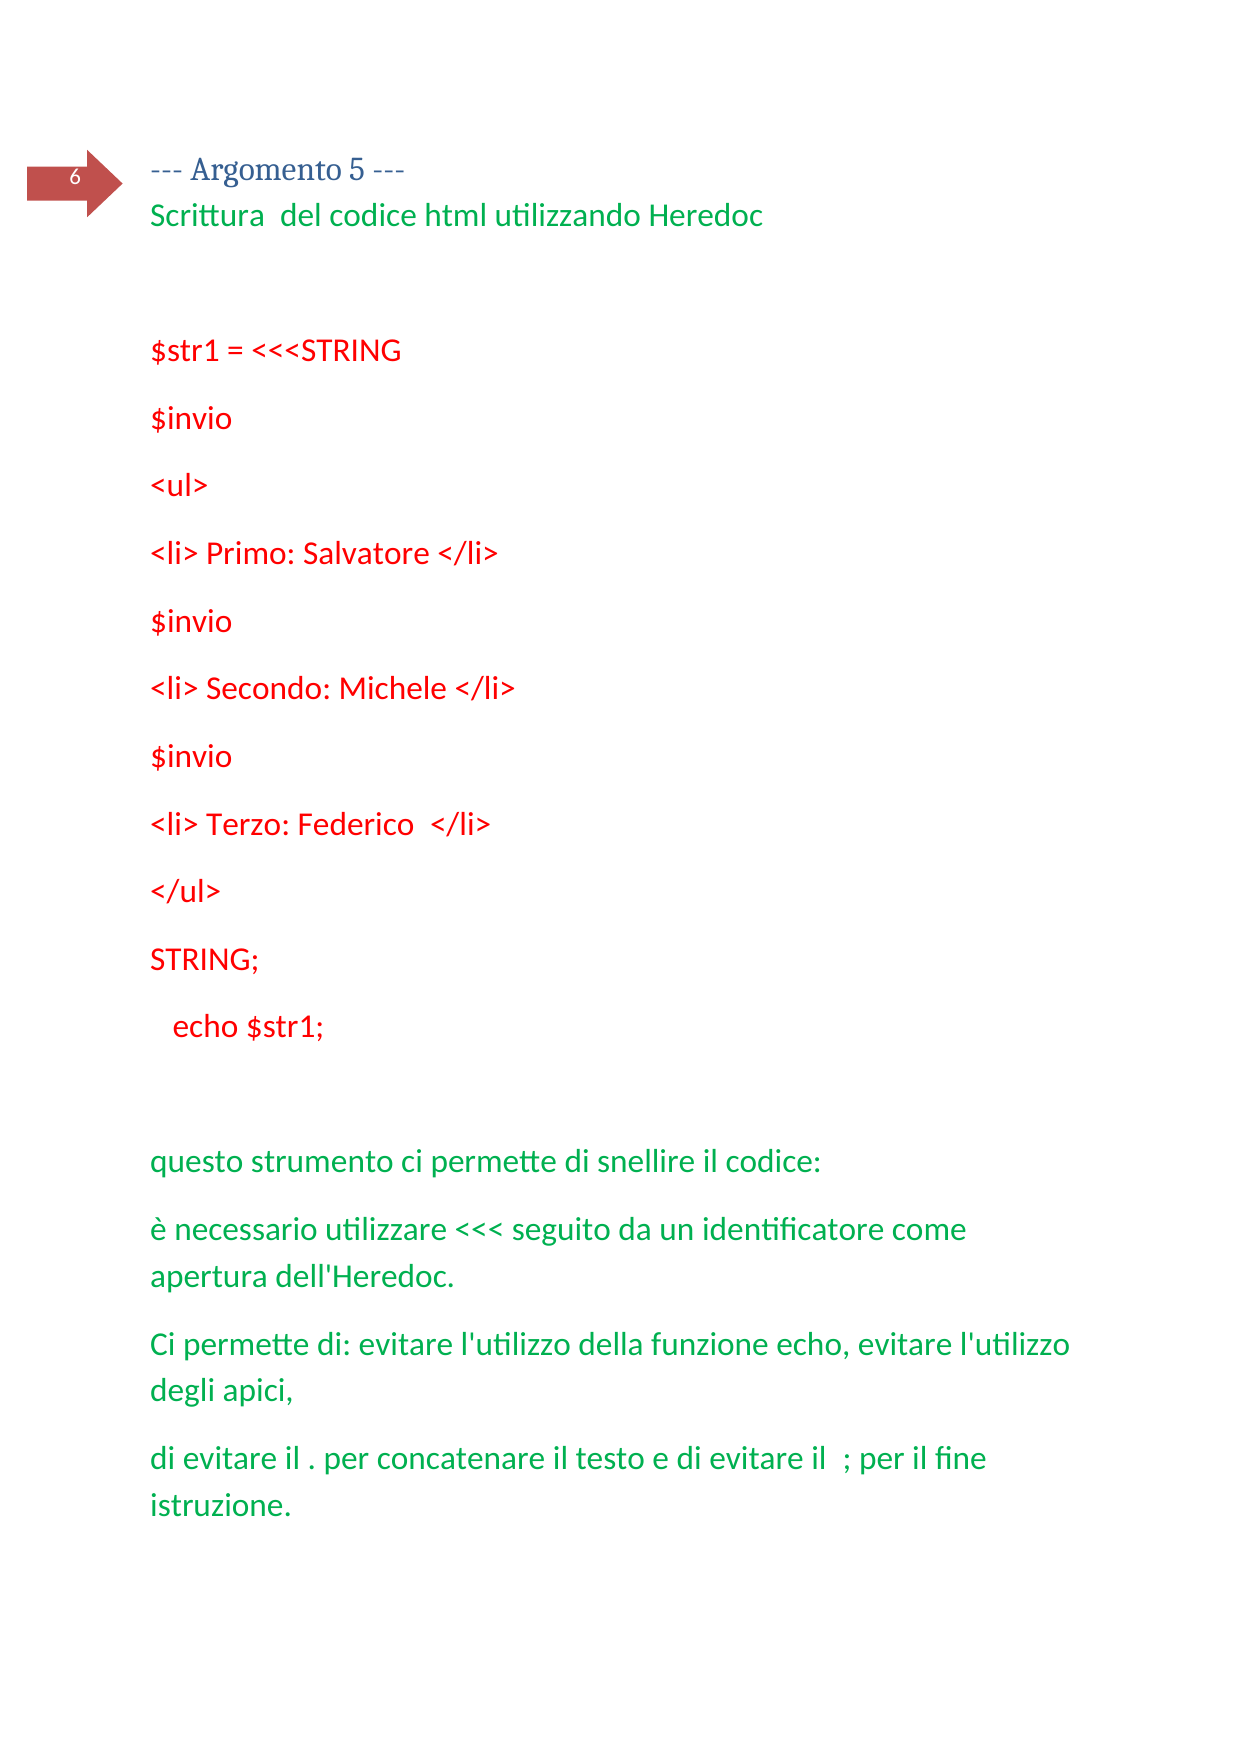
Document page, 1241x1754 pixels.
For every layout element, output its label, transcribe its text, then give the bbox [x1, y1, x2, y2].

text $invio [150, 735, 1090, 776]
text Scrittura del codice html utilizzando Heredoc [150, 194, 1090, 235]
text di evitare il . per concatenare il testo e di evitare il ; per il fine istruzione. [150, 1437, 1090, 1524]
text Ci permette di: evitare l'utilizzo della funzione echo, evitare l'utilizzo degli apici, [150, 1322, 1090, 1410]
text $invio [150, 397, 1090, 438]
text STRING; [150, 938, 1090, 978]
text <li> Primo: Salvatore </li> [150, 532, 1090, 573]
text $invio [150, 600, 1090, 640]
subtitle --- Argomento 5 --- [150, 150, 1090, 188]
text </ul> [150, 870, 1090, 911]
text $str1 = <<<STRING [150, 329, 1090, 370]
text echo $str1; [150, 1005, 1090, 1046]
text è necessario utilizzare <<< seguito da un identificatore come apertura dell'Heredoc. [150, 1208, 1090, 1296]
text <ul> [150, 464, 1090, 505]
text <li> Secondo: Michele </li> [150, 667, 1090, 708]
text <li> Terzo: Federico </li> [150, 802, 1090, 843]
text questo strumento ci permette di snellire il codice: [150, 1141, 1090, 1181]
